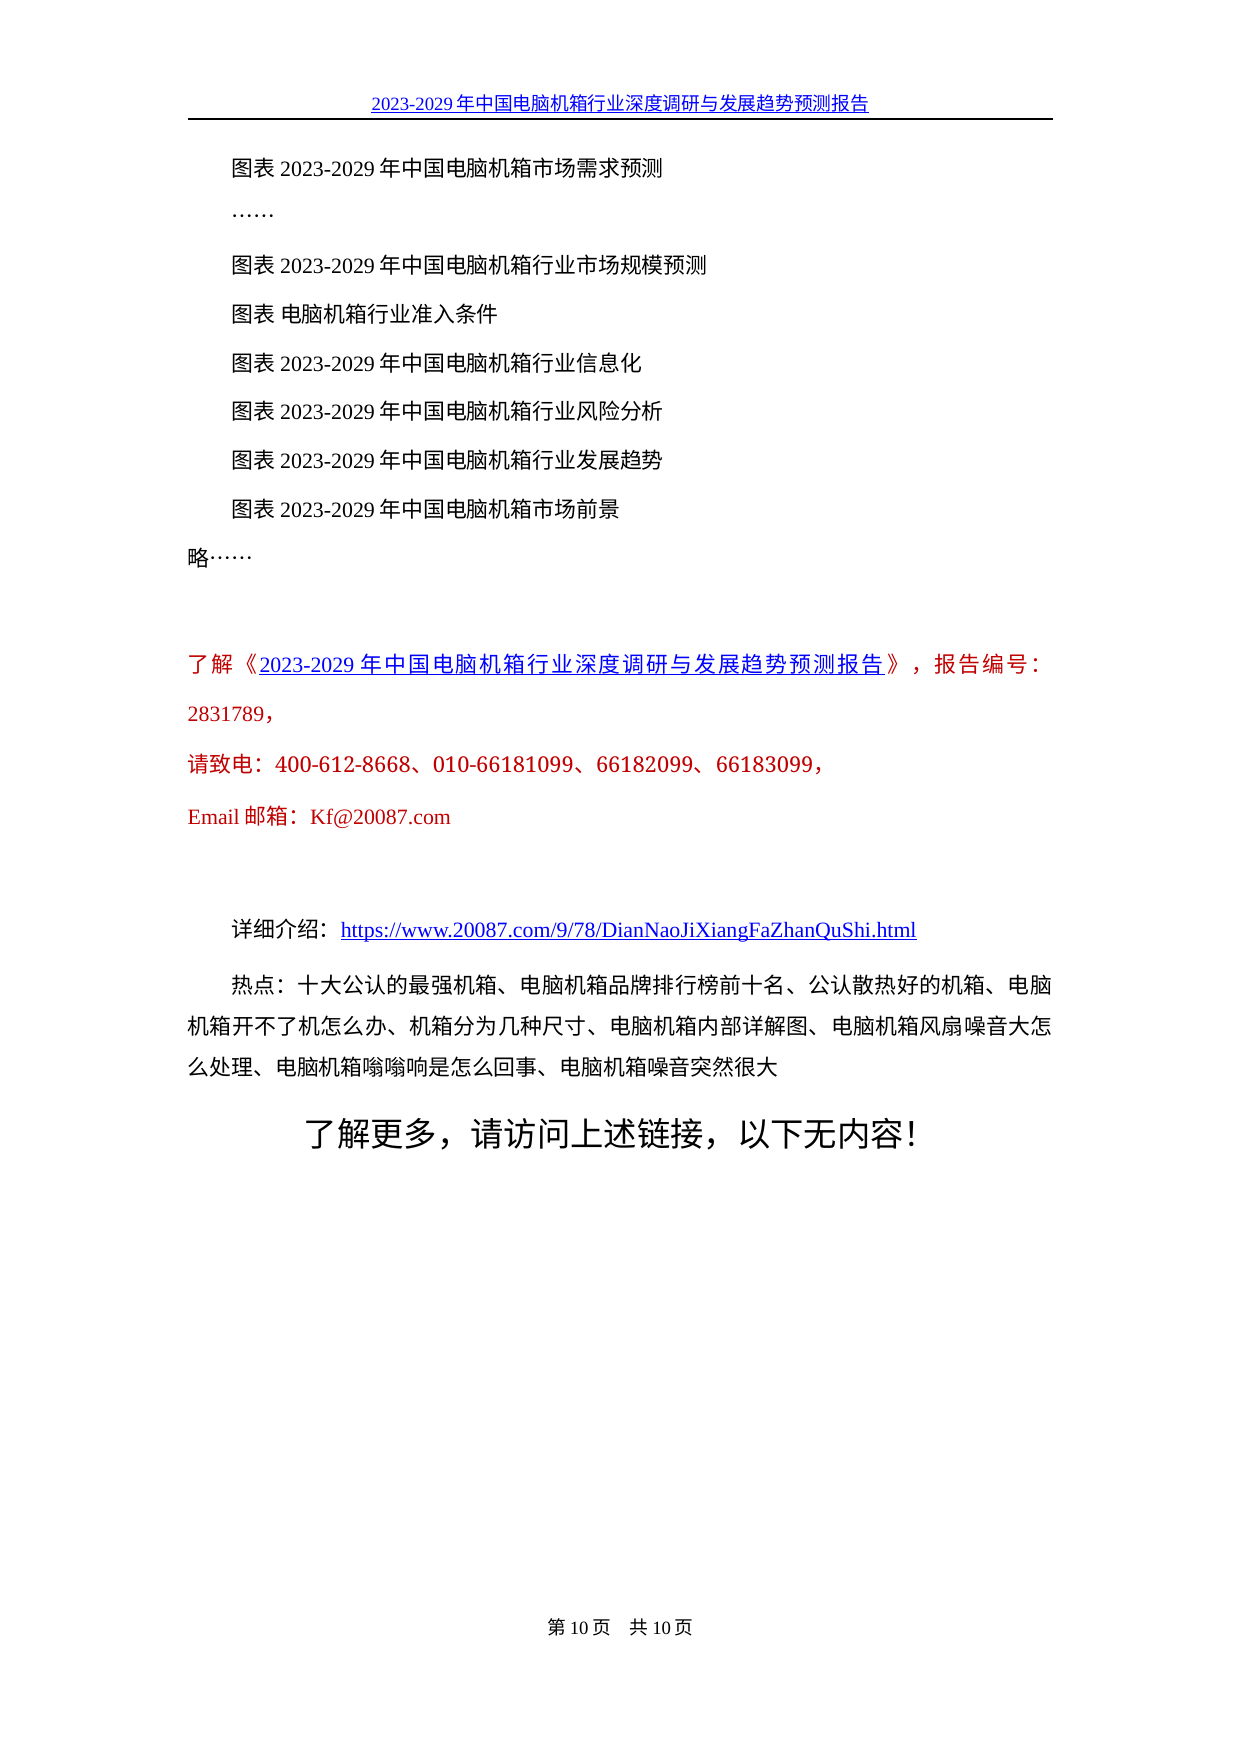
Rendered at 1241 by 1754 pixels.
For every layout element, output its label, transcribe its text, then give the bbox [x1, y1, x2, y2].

text 详细介绍：https://www.20087.com/9/78/DianNaoJiXiangFaZhanQuShi.html [187, 911, 1053, 944]
text 请致电：400-612-8668、010-66181099、66182099、66183099， [187, 747, 1053, 779]
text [187, 150, 1053, 573]
title 了解更多，请访问上述链接，以下无内容！ [187, 1099, 1053, 1164]
text 热点：十大公认的最强机箱、电脑机箱品牌排行榜前十名、公认散热好的机箱、电脑机箱开不了机怎么办、机箱分为几种尺寸、电脑机箱内部详解图、电脑机箱风扇噪音大怎么处理、电脑机箱嗡嗡响是怎么回事、电脑机箱噪音突然很大 [187, 968, 1053, 1082]
text 了解《2023-2029年中国电脑机箱行业深度调研与发展趋势预测报告》，报告编号：2831789， [187, 647, 1053, 728]
text Email邮箱：Kf@20087.com [187, 798, 1053, 831]
